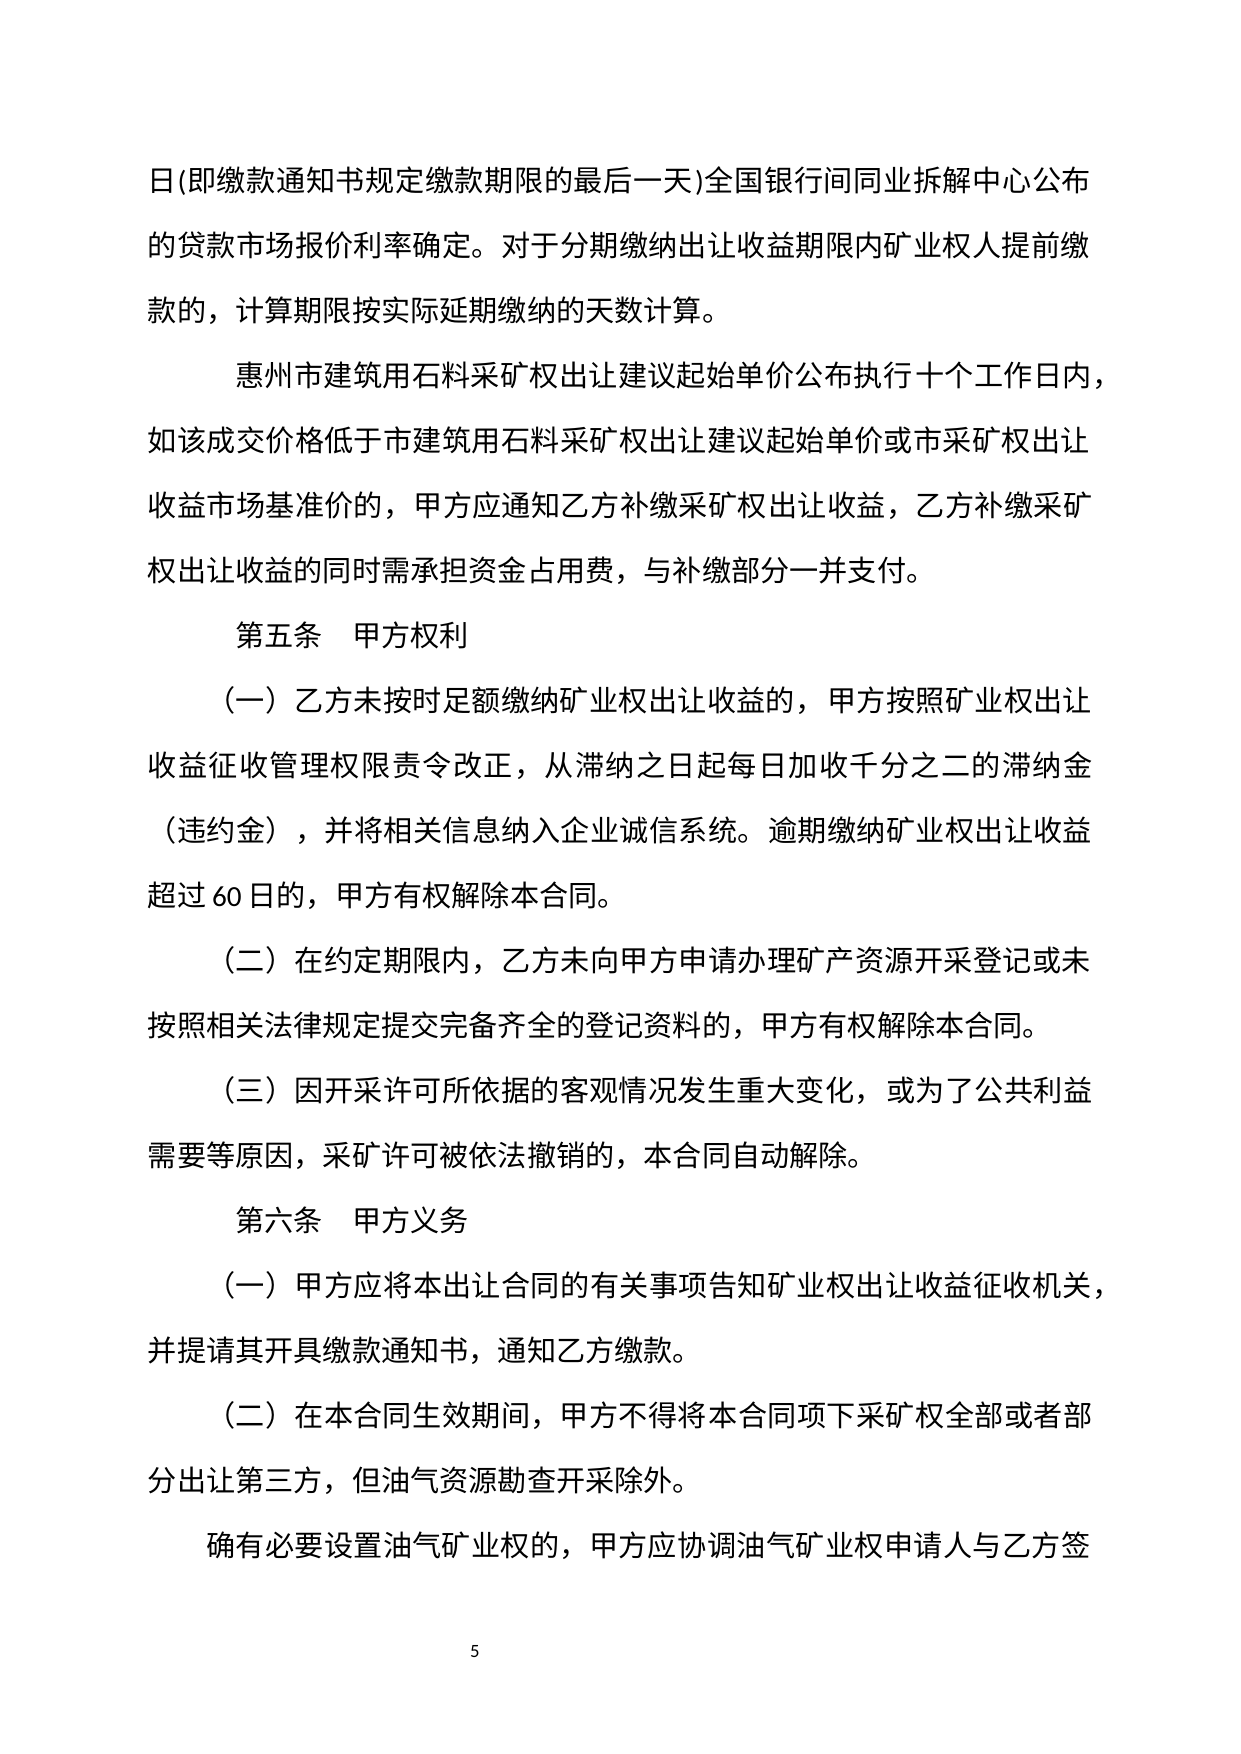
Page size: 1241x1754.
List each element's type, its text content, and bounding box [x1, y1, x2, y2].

text （三）因开采许可所依据的客观情况发生重大变化，或为了公共利益需要等原因，采矿许可被依法撤销的，本合同自动解除。 [148, 1056, 1093, 1186]
text 第六条 甲方义务 [148, 1186, 1093, 1251]
text （一）乙方未按时足额缴纳矿业权出让收益的，甲方按照矿业权出让收益征收管理权限责令改正，从滞纳之日起每日加收千分之二的滞纳金（违约金），并将相关信息纳入企业诚信系统。逾期缴纳矿业权出让收益超过60日的，甲方有权解除本合同。 [148, 666, 1093, 926]
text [148, 1511, 1093, 1576]
text 第五条 甲方权利 [148, 601, 1093, 666]
text （一）甲方应将本出让合同的有关事项告知矿业权出让收益征收机关，并提请其开具缴款通知书，通知乙方缴款。 [148, 1251, 1093, 1381]
text （二）在约定期限内，乙方未向甲方申请办理矿产资源开采登记或未按照相关法律规定提交完备齐全的登记资料的，甲方有权解除本合同。 [148, 926, 1093, 1056]
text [148, 146, 1093, 341]
text （二）在本合同生效期间，甲方不得将本合同项下采矿权全部或者部分出让第三方，但油气资源勘查开采除外。 [148, 1381, 1093, 1511]
text 惠州市建筑用石料采矿权出让建议起始单价公布执行十个工作日内，如该成交价格低于市建筑用石料采矿权出让建议起始单价或市采矿权出让收益市场基准价的，甲方应通知乙方补缴采矿权出让收益，乙方补缴采矿权出让收益的同时需承担资金占用费，与补缴部分一并支付。 [148, 341, 1093, 601]
